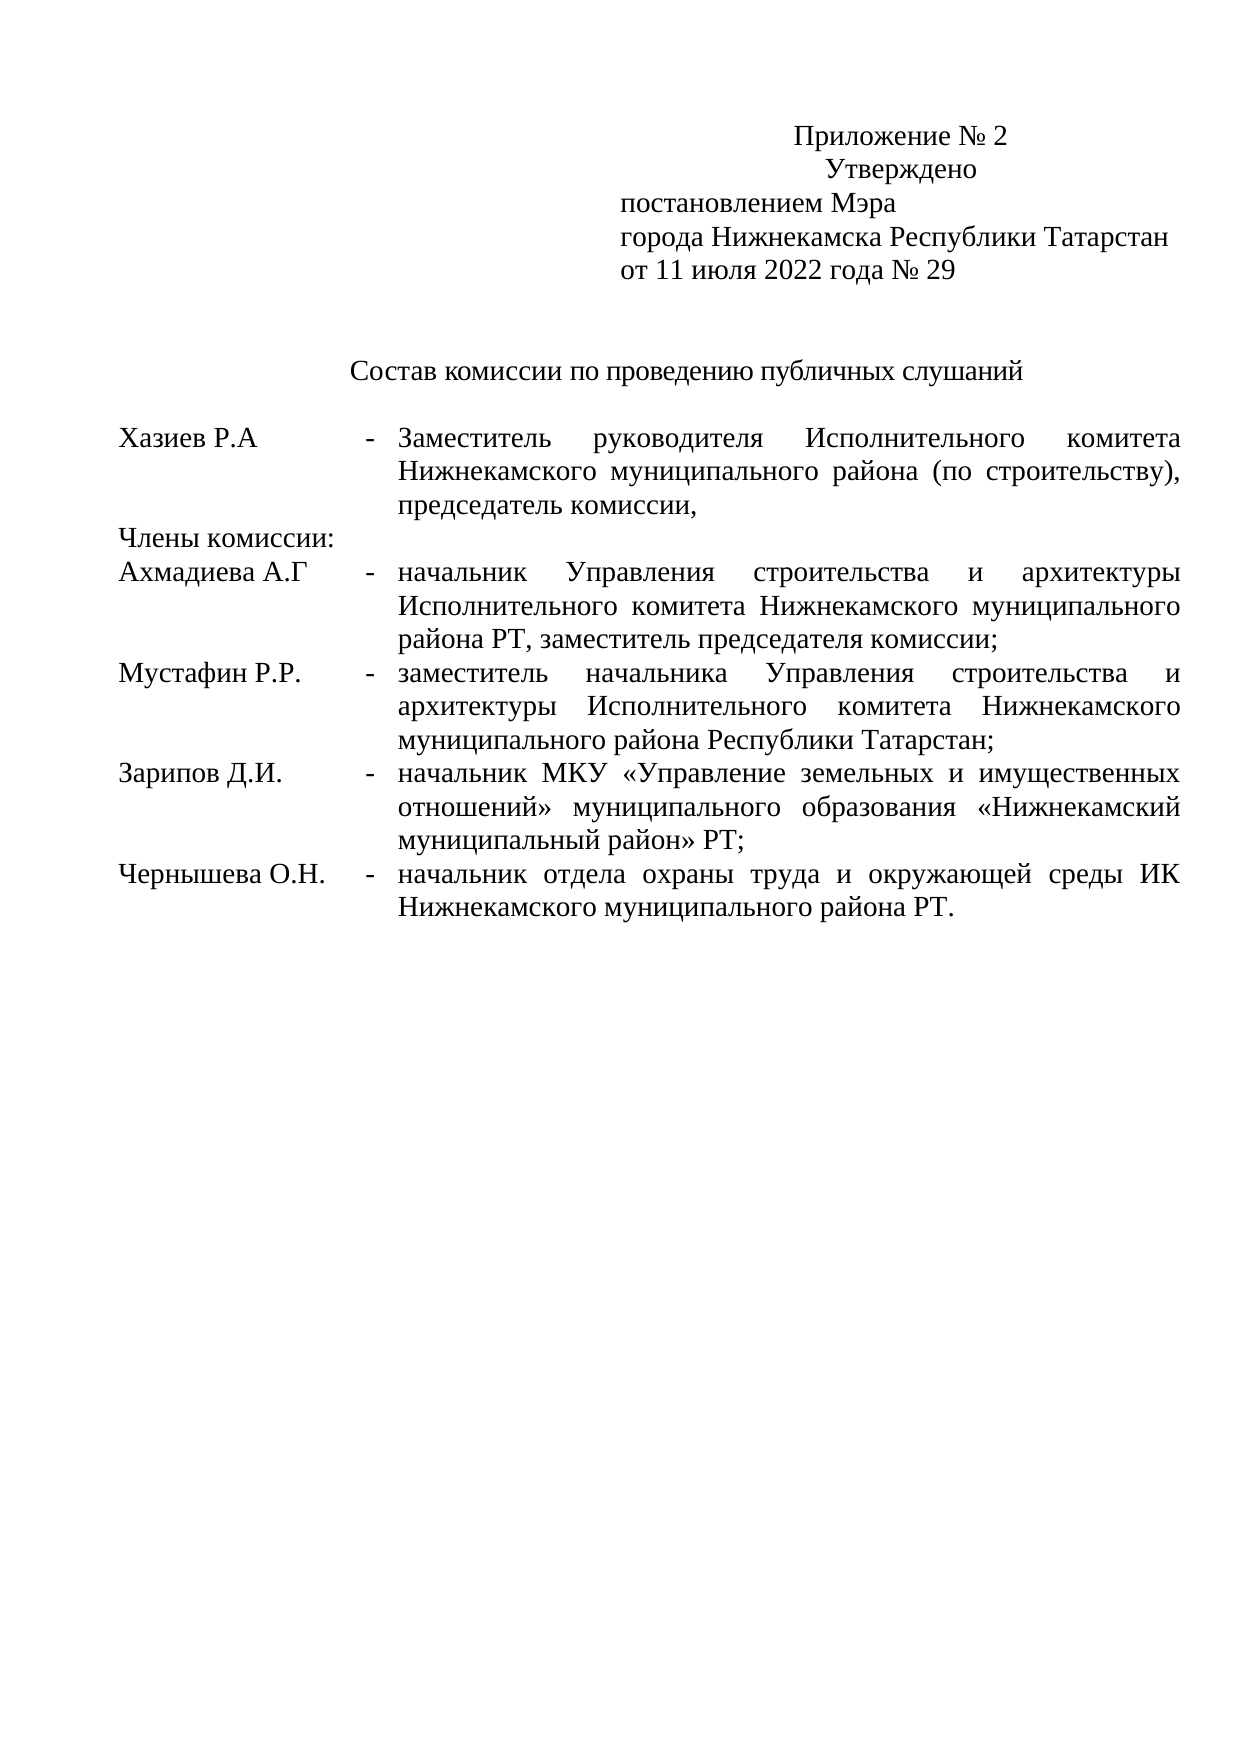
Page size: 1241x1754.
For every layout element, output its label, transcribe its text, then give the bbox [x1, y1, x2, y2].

table_header - [354, 420, 386, 521]
table_cell начальник Управления строительства и архитектуры Исполнительного комитета Нижнекамского муниципального района РТ, заместитель председателя комиссии; [386, 554, 1192, 655]
table_cell Чернышева О.Н. [107, 856, 354, 923]
table_cell Ахмадиева А.Г [107, 554, 354, 655]
text Приложение № 2 [620, 118, 1181, 152]
table_cell - [354, 554, 386, 655]
table_cell заместитель начальника Управления строительства и архитектуры Исполнительного комитета Нижнекамского муниципального района Республики Татарстан; [386, 655, 1192, 755]
table_cell начальник МКУ «Управление земельных и имущественных отношений» муниципального образования «Нижнекамский муниципальный район» РТ; [386, 755, 1192, 856]
text города Нижнекамска Республики Татарстан [620, 219, 1181, 252]
table_cell - [354, 856, 386, 923]
table_header Заместитель руководителя Исполнительного комитета Нижнекамского муниципального района (по строительству), председатель комиссии, [386, 420, 1192, 521]
table_cell Зарипов Д.И. [107, 755, 354, 856]
table_cell Члены комиссии: [107, 521, 1192, 554]
table_cell Мустафин Р.Р. [107, 655, 354, 755]
table_header Хазиев Р.А [107, 420, 354, 521]
table_cell - [354, 755, 386, 856]
text от 11 июля 2022 года № 29 [620, 252, 1181, 286]
table_cell - [354, 655, 386, 755]
text постановлением Мэра [620, 185, 1181, 219]
text Утверждено [620, 152, 1181, 185]
text Состав комиссии по проведению публичных слушаний [118, 353, 1181, 386]
table_cell начальник отдела охраны труда и окружающей среды ИК Нижнекамского муниципального района РТ. [386, 856, 1192, 923]
